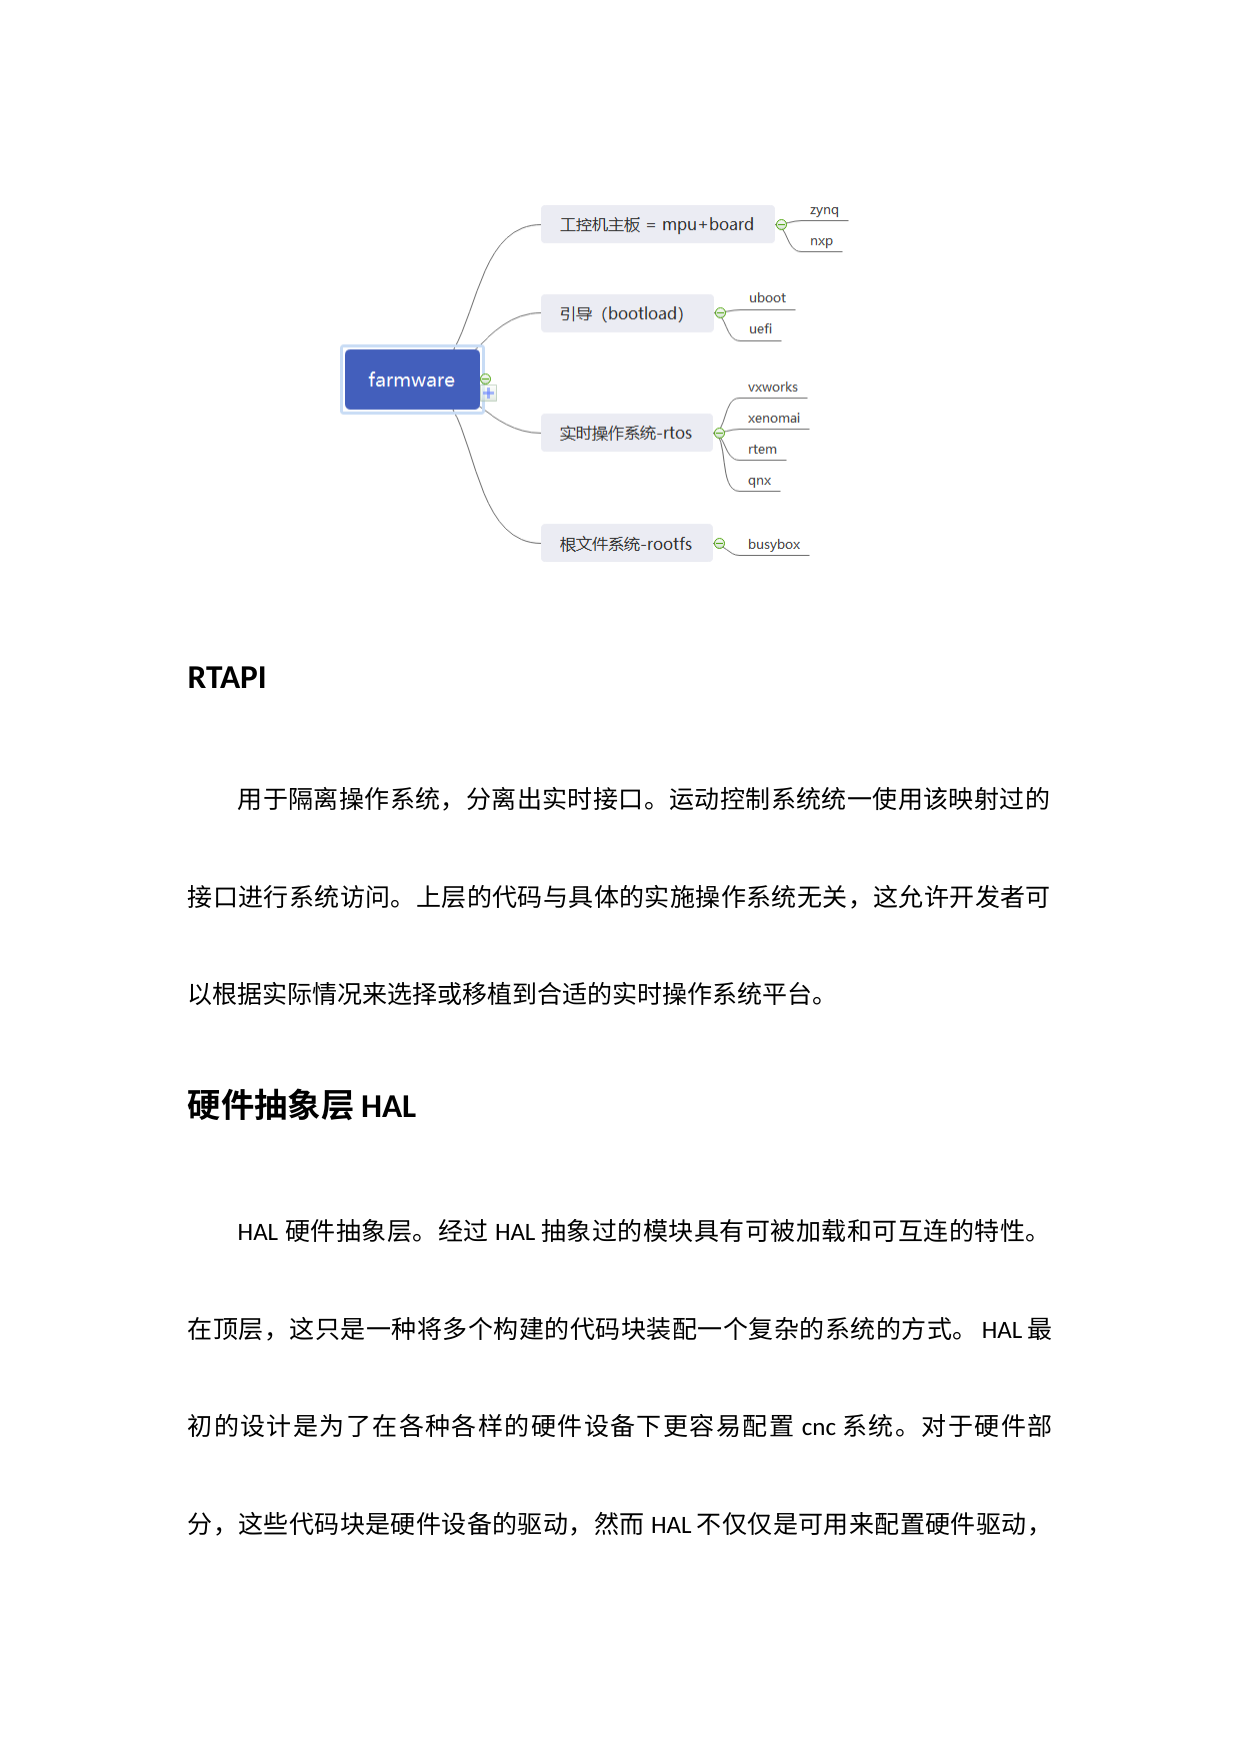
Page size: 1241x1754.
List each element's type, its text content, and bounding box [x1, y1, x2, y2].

text 用于隔离操作系统，分离出实时接口。运动控制系统统一使用该映射过的接口进行系统访问。上层的代码与具体的实施操作系统无关，这允许开发者可以根据实际情况来选择或移植到合适的实时操作系统平台。 [187, 765, 1053, 1025]
picture [319, 162, 921, 589]
subtitle 硬件抽象层HAL [187, 1071, 1053, 1136]
subtitle RTAPI [187, 644, 1053, 709]
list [187, 1197, 1053, 1555]
